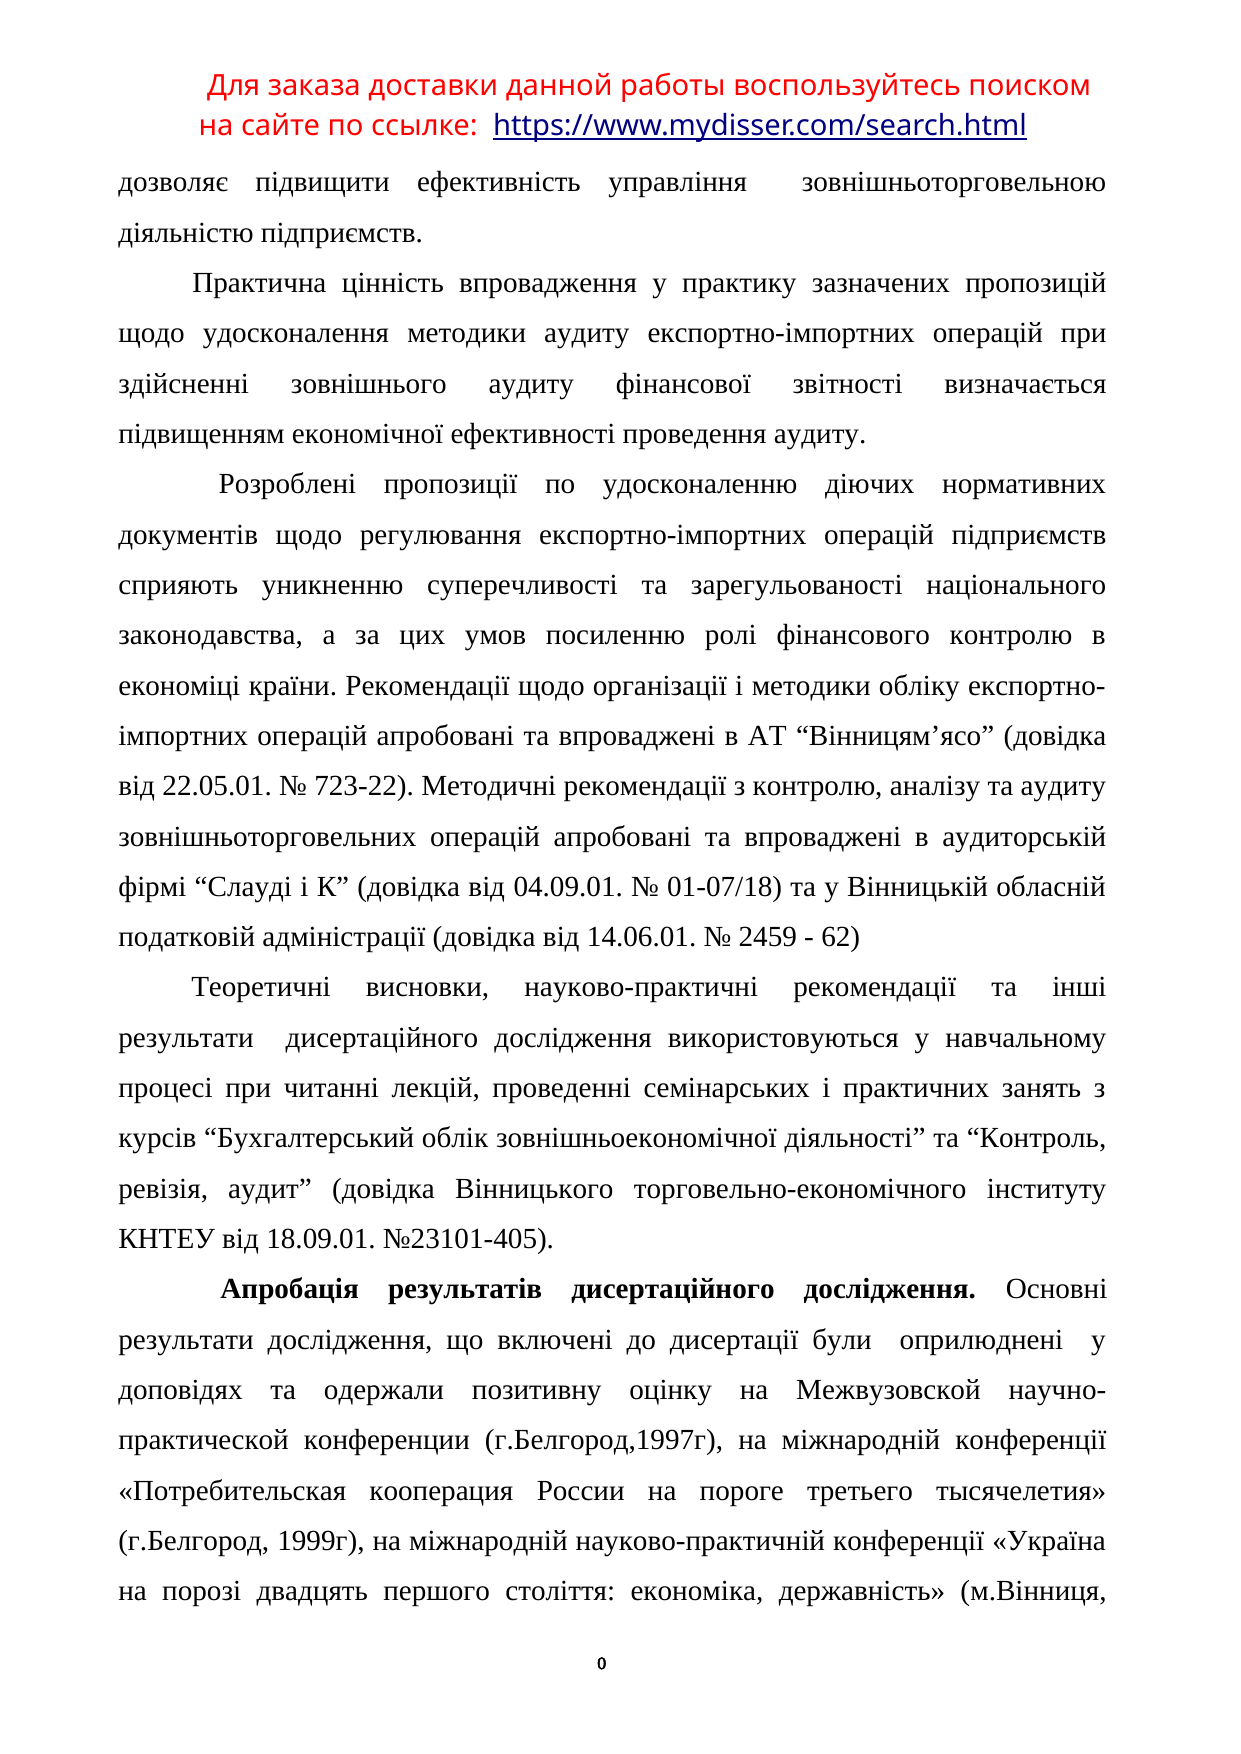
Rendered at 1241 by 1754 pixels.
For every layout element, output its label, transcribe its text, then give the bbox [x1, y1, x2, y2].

text Практична цінність впровадження у практику зазначених пропозицій щодо удосконалення методики аудиту експортно-імпортних операцій при здійсненні зовнішнього аудиту фінансової звітності визначається підвищенням економічної ефективності проведення аудиту. [118, 265, 1107, 450]
text Розроблені пропозиції по удосконаленню діючих нормативних документів щодо регулювання експортно-імпортних операцій підприємств сприяють уникненню суперечливості та зарегульованості національного законодавства, а за цих умов посиленню ролі фінансового контролю в економіці країни. Рекомендації щодо організації і методики обліку експортно-імпортних операцій апробовані та впроваджені в АТ “Вінницям’ясо” (довідка від 22.05.01. № 723-22). Методичні рекомендації з контролю, аналізу та аудиту зовнішньоторговельних операцій апробовані та впроваджені в аудиторській фірмі “Слауді і К” (довідка від 04.09.01. № 01-07/18) та у Вінницькій обласній податковій адміністрації (довідка від 14.06.01. № 2459 - 62) [118, 466, 1107, 953]
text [118, 164, 1107, 248]
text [118, 1271, 1107, 1607]
text Теоретичні висновки, науково-практичні рекомендації та інші результати дисертаційного дослідження використовуються у навчальному процесі при читанні лекцій, проведенні семінарських і практичних занять з курсів “Бухгалтерський облік зовнішньоекономічної діяльності” та “Контроль, ревізія, аудит” (довідка Вінницького торговельно-економічного інституту КНТЕУ від 18.09.01. №23101-405). [118, 969, 1107, 1255]
